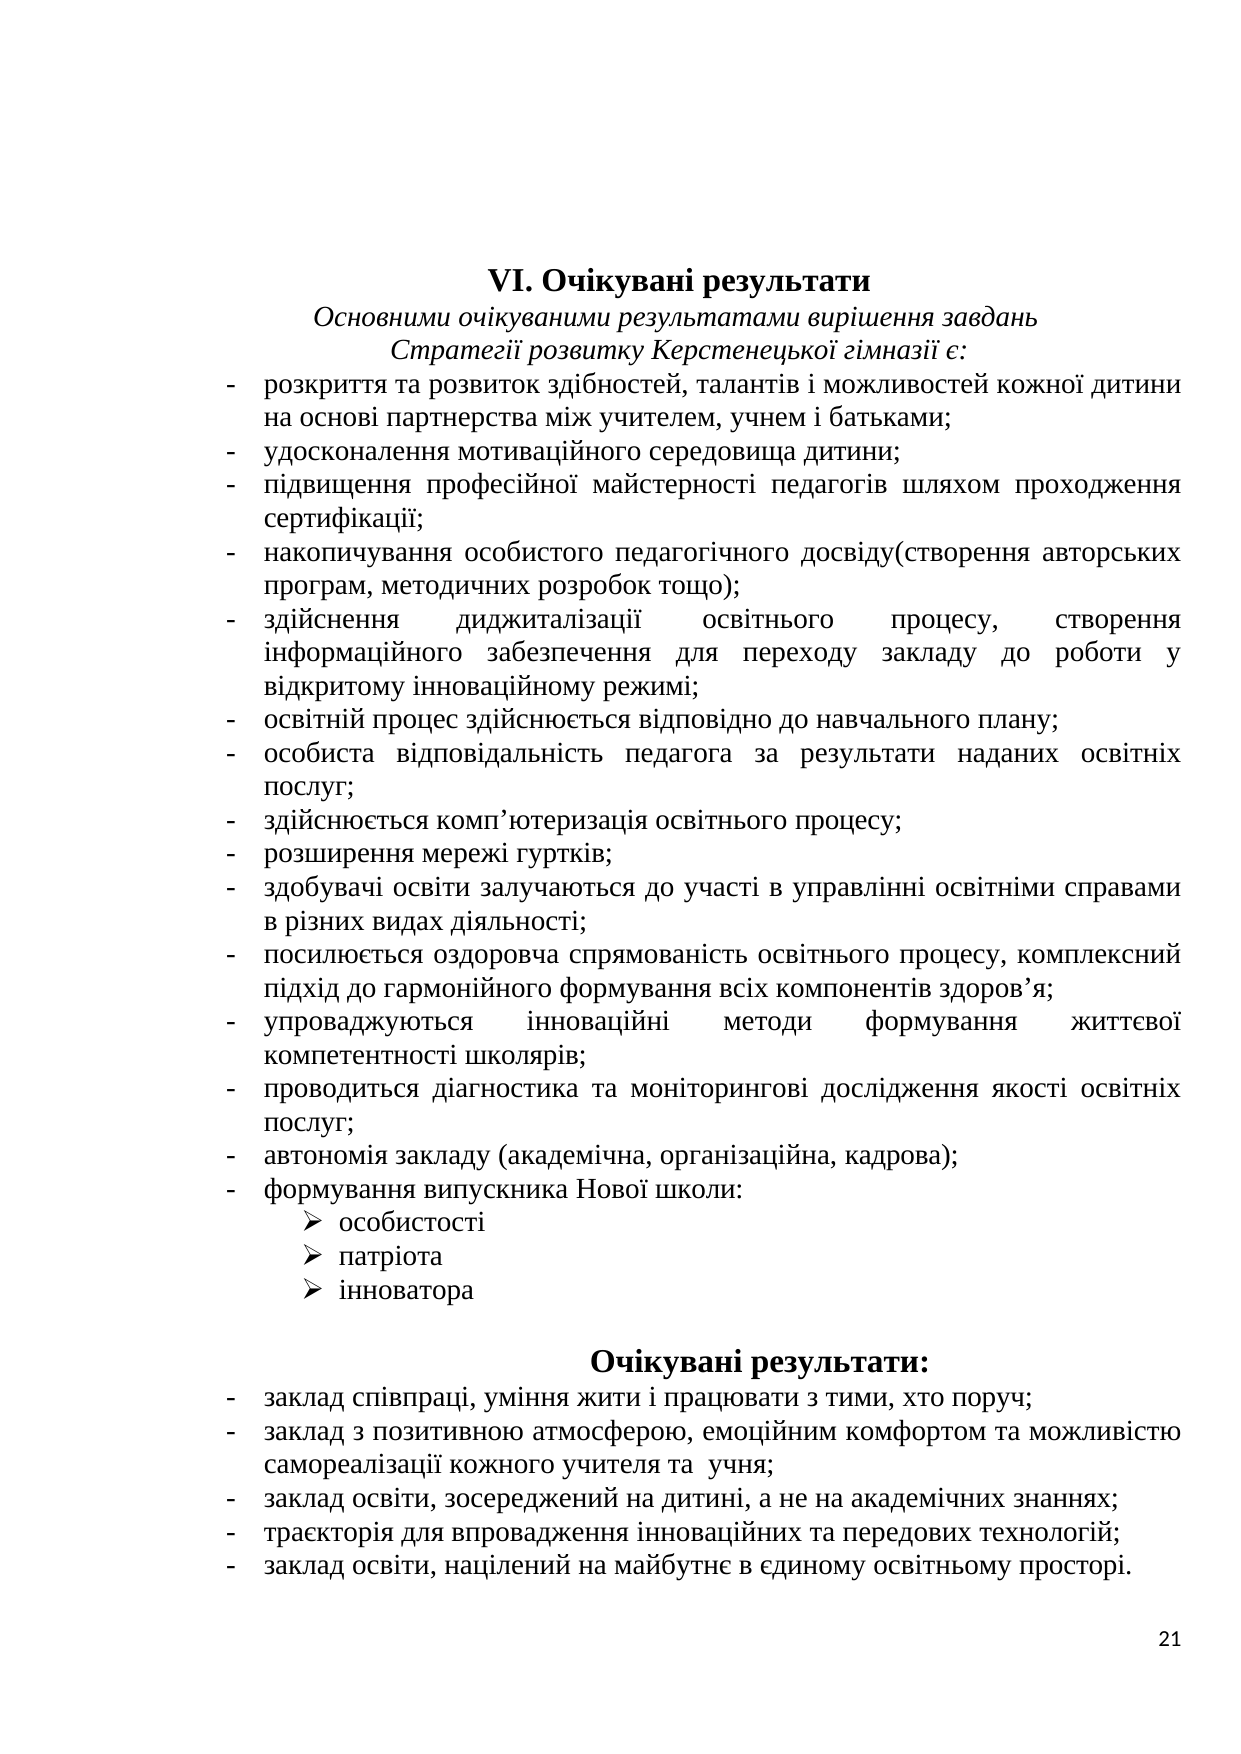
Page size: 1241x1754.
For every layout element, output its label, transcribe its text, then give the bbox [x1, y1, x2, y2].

list посилюється оздоровча спрямованість освітнього процесу, комплексний підхід до гармонійного формування всіх компонентів здоров’я; [226, 936, 1181, 1003]
list розкриття та розвиток здібностей, талантів і можливостей кожної дитини на основі партнерства між учителем, учнем і батьками; [226, 366, 1181, 433]
text VІ. Очікувані результати [177, 261, 1181, 299]
list упроваджуються інноваційні методи формування життєвої компетентності школярів; [226, 1003, 1181, 1070]
list проводиться діагностика та моніторингові дослідження якості освітніх послуг; [226, 1070, 1181, 1137]
text Основними очікуваними результатами вирішення завдань Стратегії розвитку Керстенецької гімназії є: [177, 299, 1181, 366]
list удосконалення мотиваційного середовища дитини; [226, 433, 1181, 467]
list заклад освіти, націлений на майбутнє в єдиному освітньому просторі. [226, 1547, 1181, 1581]
list заклад співпраці, уміння жити і працювати з тими, хто поруч; [226, 1379, 1181, 1413]
list автономія закладу (академічна, організаційна, кадрова); [226, 1137, 1181, 1171]
list траєкторія для впровадження інноваційних та передових технологій; [226, 1514, 1181, 1547]
list заклад освіти, зосереджений на дитині, а не на академічних знаннях; [226, 1480, 1181, 1514]
list формування випускника Нової школи: [226, 1171, 1181, 1204]
list здійснюється комп’ютеризація освітнього процесу; [226, 802, 1181, 836]
list особистості [301, 1204, 1181, 1238]
list заклад з позитивною атмосферою, емоційним комфортом та можливістю самореалізації кожного учителя та учня; [226, 1413, 1181, 1480]
list інноватора [301, 1272, 1181, 1306]
list здобувачі освіти залучаються до участі в управлінні освітніми справами в різних видах діяльності; [226, 869, 1181, 936]
list розширення мережі гуртків; [226, 836, 1181, 869]
list особиста відповідальність педагога за результати наданих освітніх послуг; [226, 735, 1181, 802]
list накопичування особистого педагогічного досвіду(створення авторських програм, методичних розробок тощо); [226, 534, 1181, 601]
list освітній процес здійснюється відповідно до навчального плану; [226, 701, 1181, 735]
list Очікувані результати: [338, 1341, 1181, 1379]
list підвищення професійної майстерності педагогів шляхом проходження сертифікації; [226, 467, 1181, 534]
list патріота [301, 1238, 1181, 1272]
list здійснення диджиталізації освітнього процесу, створення інформаційного забезпечення для переходу закладу до роботи у відкритому інноваційному режимі; [226, 601, 1181, 701]
